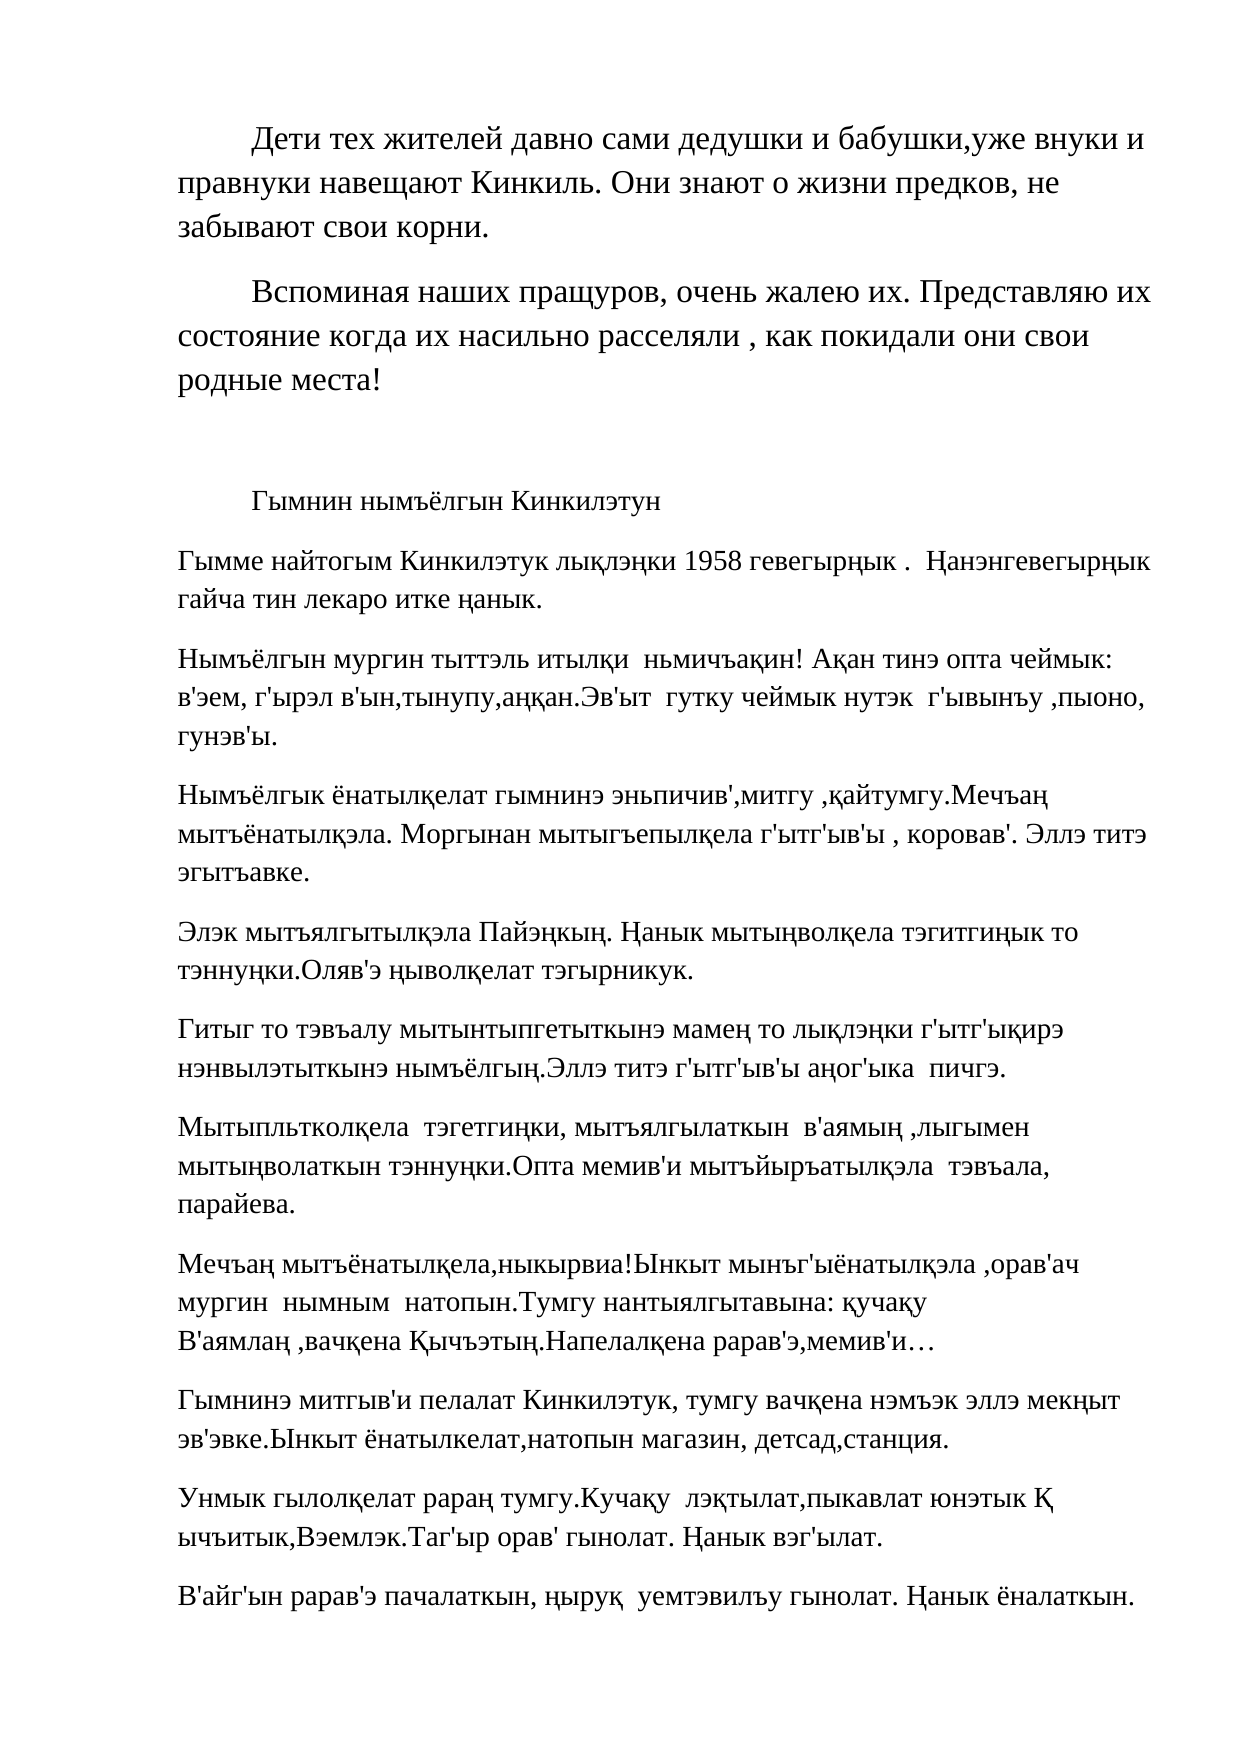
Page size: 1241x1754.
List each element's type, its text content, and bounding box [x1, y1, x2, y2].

text Мытыпльтколқела тэгетгиңки, мытъялгылаткын в'аямың ,лыгымен мытыңволаткын тэннуңки.Опта мемив'и мытъйыръатылқэла тэвъала, парайева. [177, 1109, 1152, 1220]
text Мечъаң мытъёнатылқела,ныкырвиа!Ынкыт мынъг'ыёнатылқэла ,орав'ач мургин нымным натопын.Тумгу нантыялгытавына: қучақу В'аямлаң ,вачқена Қычъэтың.Напелалқена рарав'э,мемив'и… [177, 1246, 1152, 1357]
text Вспоминая наших пращуров, очень жалею их. Представляю их состояние когда их насильно расселяли , как покидали они свои родные места! [177, 271, 1152, 398]
text Гымме найтогым Кинкилэтук лықлэңки 1958 гевегырңык . Ңанэнгевегырңык гайча тин лекаро итке ңанык. [177, 543, 1152, 615]
text Дети тех жителей давно сами дедушки и бабушки,уже внуки и правнуки навещают Кинкиль. Они знают о жизни предков, не забывают свои корни. [177, 118, 1152, 244]
text Нымъёлгын мургин тыттэль итылқи ньмичъақин! Ақан тинэ опта чеймык: в'эем, г'ырэл в'ын,тынупу,аңқан.Эв'ыт гутку чеймык нутэк г'ывынъу ,пыоно, гунэв'ы. [177, 641, 1152, 751]
text Гитыг то тэвъалу мытынтыпгетыткынэ мамең то лықлэңки г'ытг'ықирэ нэнвылэтыткынэ нымъёлгың.Эллэ титэ г'ытг'ыв'ы аңог'ыка пичгэ. [177, 1012, 1152, 1084]
text Гымнинэ митгыв'и пелалат Кинкилэтук, тумгу вачқена нэмъэк эллэ мекңыт эв'эвке.Ынкыт ёнатылкелат,натопын магазин, детсад,станция. [177, 1382, 1152, 1454]
text Унмык гылолқелат рараң тумгу.Кучақу лэқтылат,пыкавлат юнэтык Қ ычъитык,Вэемлэк.Таг'ыр орав' гынолат. Ңанык вэг'ылат. [177, 1480, 1152, 1552]
text Нымъёлгык ёнатылқелат гымнинэ эньпичив',митгу ,қайтумгу.Мечъаң мытъёнатылқэла. Моргынан мытыгъепылқела г'ытг'ыв'ы , коровав'. Эллэ титэ эгытъавке. [177, 777, 1152, 888]
text В'айг'ын рарав'э пачалаткын, ңыруқ уемтэвилъу гынолат. Ңанык ёналаткын. [177, 1578, 1152, 1612]
text Гымнин нымъёлгын Кинкилэтун [177, 483, 1152, 517]
text Элэк мытъялгытылқэла Пайэңкың. Ңанык мытыңволқела тэгитгиңык то тэннуңки.Оляв'э ңыволқелат тэгырникук. [177, 914, 1152, 986]
